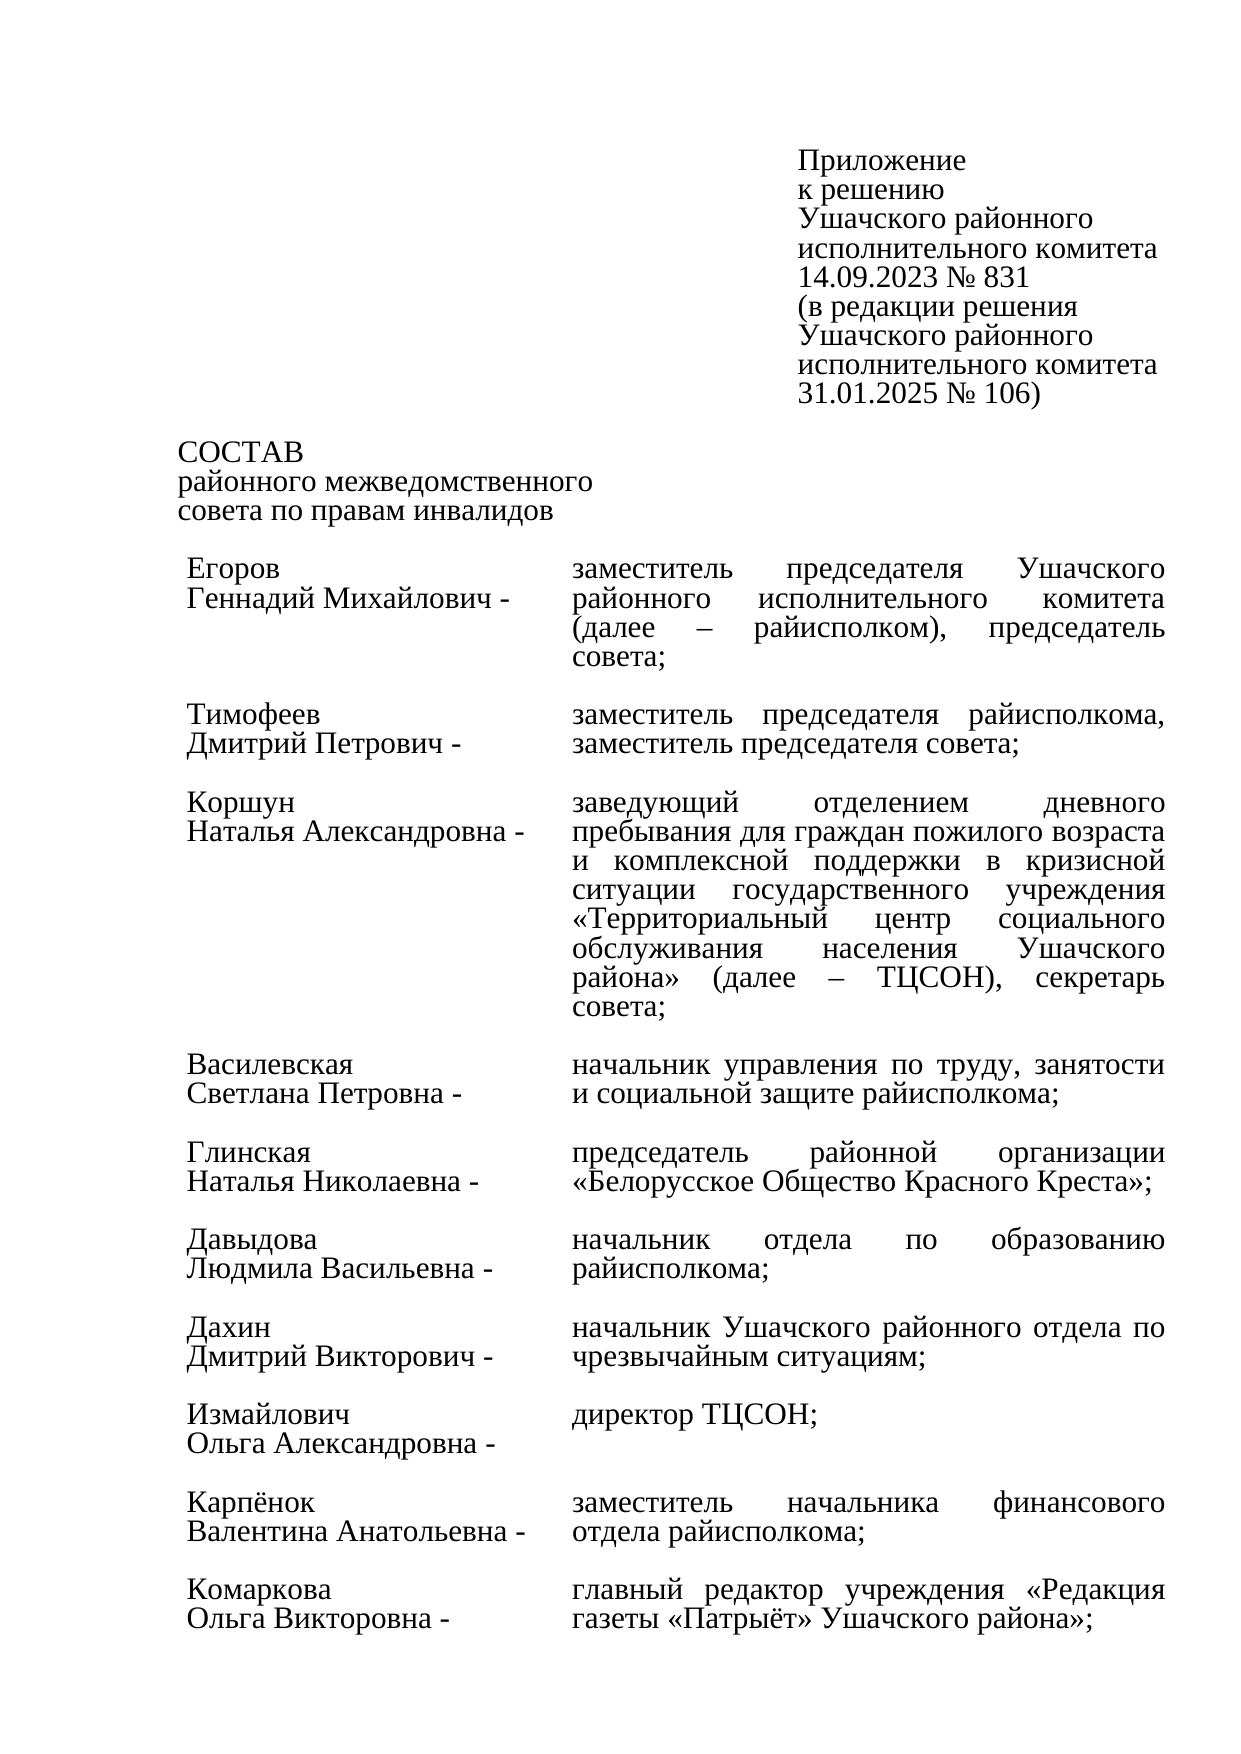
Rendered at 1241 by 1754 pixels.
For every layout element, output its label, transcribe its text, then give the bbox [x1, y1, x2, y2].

table_cell Тимофеев Дмитрий Петрович - [175, 701, 561, 789]
table_cell заведующий отделением дневного пребывания для граждан пожилого возраста и комплексной поддержки в кризисной ситуации государственного учреждения «Территориальный центр социального обслуживания населения Ушачского района» (далее – ТЦСОН), секретарь совета; [561, 789, 1177, 1051]
text исполнительного комитета [177, 351, 1181, 381]
text Ушачского районного исполнительного комитета [177, 206, 1181, 264]
text (в редакции решения [177, 293, 1181, 322]
table_cell Давыдова Людмила Васильевна - [175, 1226, 561, 1314]
text СОСТАВ [177, 439, 1181, 468]
table_cell Измайлович Ольга Александровна - [175, 1401, 561, 1489]
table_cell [561, 1576, 1177, 1635]
text 14.09.2023 № 831 [177, 264, 1181, 293]
table_cell Коршун Наталья Александровна - [175, 789, 561, 1051]
table_cell заместитель начальника финансового отдела райисполкома; [561, 1489, 1177, 1576]
table_cell начальник отдела по образованию райисполкома; [561, 1226, 1177, 1314]
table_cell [175, 1576, 561, 1635]
text районного межведомственного [177, 468, 1181, 497]
table_cell Дахин Дмитрий Викторович - [175, 1314, 561, 1401]
text к решению [177, 176, 1181, 206]
text Приложение [177, 147, 1181, 176]
table_cell начальник управления по труду, занятости и социальной защите райисполкома; [561, 1051, 1177, 1139]
table_cell председатель районной организации «Белорусское Общество Красного Креста»; [561, 1139, 1177, 1226]
table_header Егоров Геннадий Михайлович - [175, 556, 561, 701]
table_cell начальник Ушачского районного отдела по чрезвычайным ситуациям; [561, 1314, 1177, 1401]
table_cell Василевская Светлана Петровна - [175, 1051, 561, 1139]
table_header заместитель председателя Ушачского районного исполнительного комитета (далее – райисполком), председатель совета; [561, 556, 1177, 701]
table_cell заместитель председателя райисполкома, заместитель председателя совета; [561, 701, 1177, 789]
text 31.01.2025 № 106) [177, 381, 1181, 410]
text совета по правам инвалидов [177, 497, 1181, 526]
table_cell директор ТЦСОН; [561, 1401, 1177, 1489]
table_cell Карпёнок Валентина Анатольевна - [175, 1489, 561, 1576]
text Ушачского районного [177, 322, 1181, 351]
table_cell Глинская Наталья Николаевна - [175, 1139, 561, 1226]
